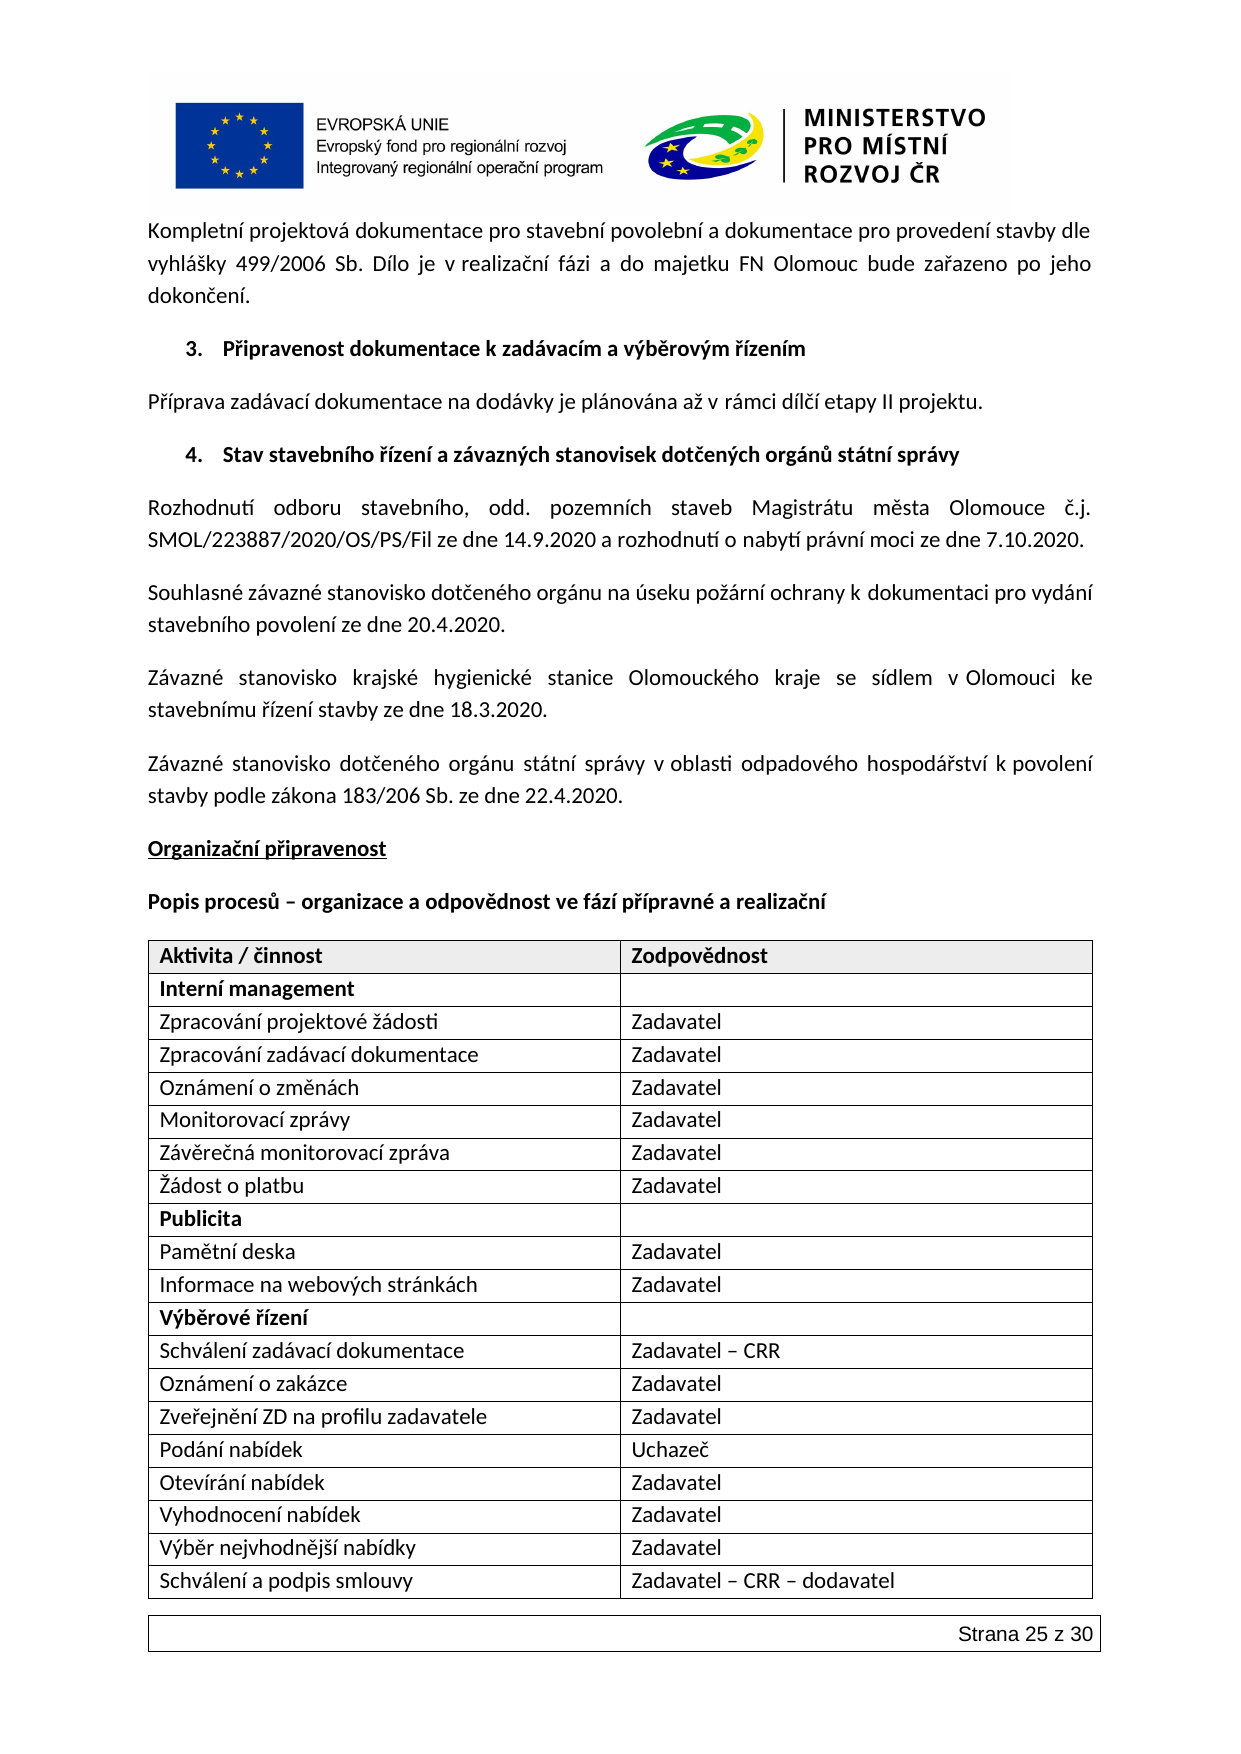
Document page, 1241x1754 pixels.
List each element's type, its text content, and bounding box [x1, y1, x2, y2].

text Popis procesů – organizace a odpovědnost ve fází přípravné a realizační [148, 887, 1093, 915]
table_cell Zadavatel [621, 1073, 1092, 1104]
text Příprava zadávací dokumentace na dodávky je plánována až v rámci dílčí etapy II projektu. [148, 387, 1093, 415]
table_cell Zadavatel [621, 1402, 1092, 1434]
text Závazné stanovisko dotčeného orgánu státní správy v oblasti odpadového hospodářství k povolení stavby podle zákona 183/206 Sb. ze dne 22.4.2020. [148, 749, 1093, 809]
table_cell Vyhodnocení nabídek [149, 1501, 620, 1532]
table_cell Uchazeč [621, 1435, 1092, 1467]
table_cell Výběrové řízení [149, 1303, 620, 1335]
table_cell Interní management [149, 974, 620, 1006]
table_cell Pamětní deska [149, 1237, 620, 1269]
table_cell Monitorovací zprávy [149, 1106, 620, 1137]
table_cell Zadavatel [621, 1270, 1092, 1302]
list Připravenost dokumentace k zadávacím a výběrovým řízením [185, 334, 1093, 362]
text Organizační připravenost [148, 834, 1093, 862]
table_cell Zadavatel – CRR [621, 1336, 1092, 1368]
table_cell Schválení zadávací dokumentace [149, 1336, 620, 1368]
text Kompletní projektová dokumentace pro stavební povolební a dokumentace pro provedení stavby dle vyhlášky 499/2006 Sb. Dílo je v realizační fázi a do majetku FN Olomouc bude zařazeno po jeho dokončení. [148, 217, 1093, 309]
text Rozhodnutí odboru stavebního, odd. pozemních staveb Magistrátu města Olomouce č.j. SMOL/223887/2020/OS/PS/Fil ze dne 14.9.2020 a rozhodnutí o nabytí právní moci ze dne 7.10.2020. [148, 493, 1093, 553]
table_cell Zadavatel [621, 1139, 1092, 1170]
table_cell Zadavatel – CRR – dodavatel [621, 1566, 1092, 1598]
table_cell Informace na webových stránkách [149, 1270, 620, 1302]
list Stav stavebního řízení a závazných stanovisek dotčených orgánů státní správy [185, 440, 1093, 468]
picture [147, 73, 1013, 217]
table_cell [621, 1204, 1092, 1236]
table_cell Zadavatel [621, 1040, 1092, 1072]
text Souhlasné závazné stanovisko dotčeného orgánu na úseku požární ochrany k dokumentaci pro vydání stavebního povolení ze dne 20.4.2020. [148, 578, 1093, 638]
table_cell Zadavatel [621, 1106, 1092, 1137]
table_cell Oznámení o zakázce [149, 1369, 620, 1401]
table_cell Zadavatel [621, 1369, 1092, 1401]
table_cell Zadavatel [621, 1468, 1092, 1499]
table_cell Výběr nejvhodnější nabídky [149, 1534, 620, 1565]
table_header Aktivita / činnost [149, 941, 620, 973]
table_cell Schválení a podpis smlouvy [149, 1566, 620, 1598]
table_cell Zveřejnění ZD na profilu zadavatele [149, 1402, 620, 1434]
table_cell [621, 1303, 1092, 1335]
table_cell Žádost o platbu [149, 1171, 620, 1203]
table_cell Zadavatel [621, 1534, 1092, 1565]
table_cell Otevírání nabídek [149, 1468, 620, 1499]
table_header Zodpovědnost [621, 941, 1092, 973]
text Závazné stanovisko krajské hygienické stanice Olomouckého kraje se sídlem v Olomouci ke stavebnímu řízení stavby ze dne 18.3.2020. [148, 663, 1093, 724]
table_cell [621, 974, 1092, 1006]
table_cell Zpracování zadávací dokumentace [149, 1040, 620, 1072]
table_cell Oznámení o změnách [149, 1073, 620, 1104]
table_cell Zadavatel [621, 1171, 1092, 1203]
table_cell Závěrečná monitorovací zpráva [149, 1139, 620, 1170]
table_cell Zadavatel [621, 1007, 1092, 1039]
table_cell Zadavatel [621, 1237, 1092, 1269]
table_cell Podání nabídek [149, 1435, 620, 1467]
table_cell Zpracování projektové žádosti [149, 1007, 620, 1039]
table_cell Publicita [149, 1204, 620, 1236]
table_cell Zadavatel [621, 1501, 1092, 1532]
